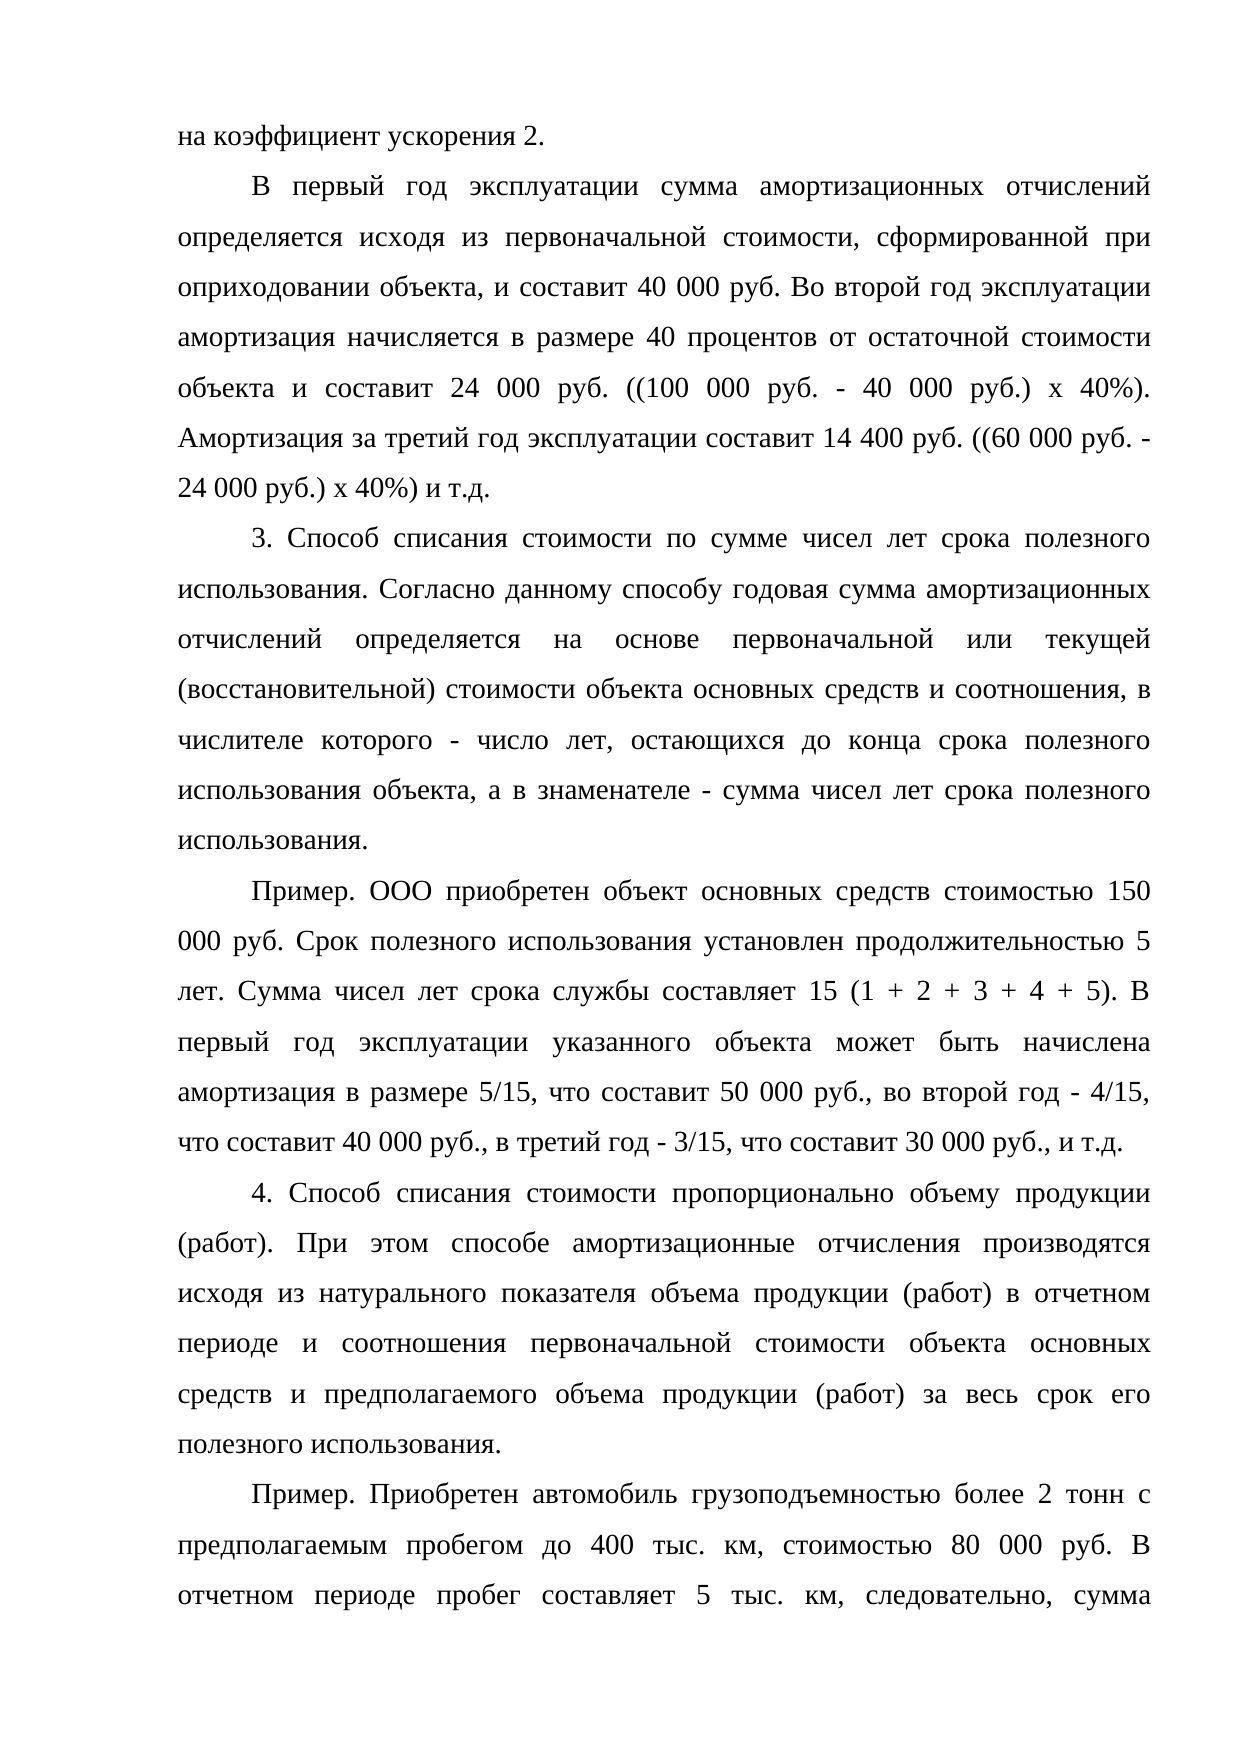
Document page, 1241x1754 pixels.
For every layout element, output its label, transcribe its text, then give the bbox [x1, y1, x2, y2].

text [177, 118, 1152, 152]
text 4. Способ списания стоимости пропорционально объему продукции (работ). При этом способе амортизационные отчисления производятся исходя из натурального показателя объема продукции (работ) в отчетном периоде и соотношения первоначальной стоимости объекта основных средств и предполагаемого объема продукции (работ) за весь срок его полезного использования. [177, 1175, 1152, 1460]
text 3. Способ списания стоимости по сумме чисел лет срока полезного использования. Согласно данному способу годовая сумма амортизационных отчислений определяется на основе первоначальной или текущей (восстановительной) стоимости объекта основных средств и соотношения, в числителе которого - число лет, остающихся до конца срока полезного использования объекта, а в знаменателе - сумма чисел лет срока полезного использования. [177, 521, 1152, 856]
text В первый год эксплуатации сумма амортизационных отчислений определяется исходя из первоначальной стоимости, сформированной при оприходовании объекта, и составит 40 000 руб. Во второй год эксплуатации амортизация начисляется в размере 40 процентов от остаточной стоимости объекта и составит 24 000 руб. ((100 000 руб. - 40 000 руб.) х 40%). Амортизация за третий год эксплуатации составит 14 400 руб. ((60 000 руб. - 24 000 руб.) х 40%) и т.д. [177, 168, 1152, 504]
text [177, 1477, 1152, 1611]
text Пример. ООО приобретен объект основных средств стоимостью 150 000 руб. Срок полезного использования установлен продолжительностью 5 лет. Сумма чисел лет срока службы составляет 15 (1 + 2 + 3 + 4 + 5). В первый год эксплуатации указанного объекта может быть начислена амортизация в размере 5/15, что составит 50 000 руб., во второй год - 4/15, что составит 40 000 руб., в третий год - 3/15, что составит 30 000 руб., и т.д. [177, 873, 1152, 1158]
